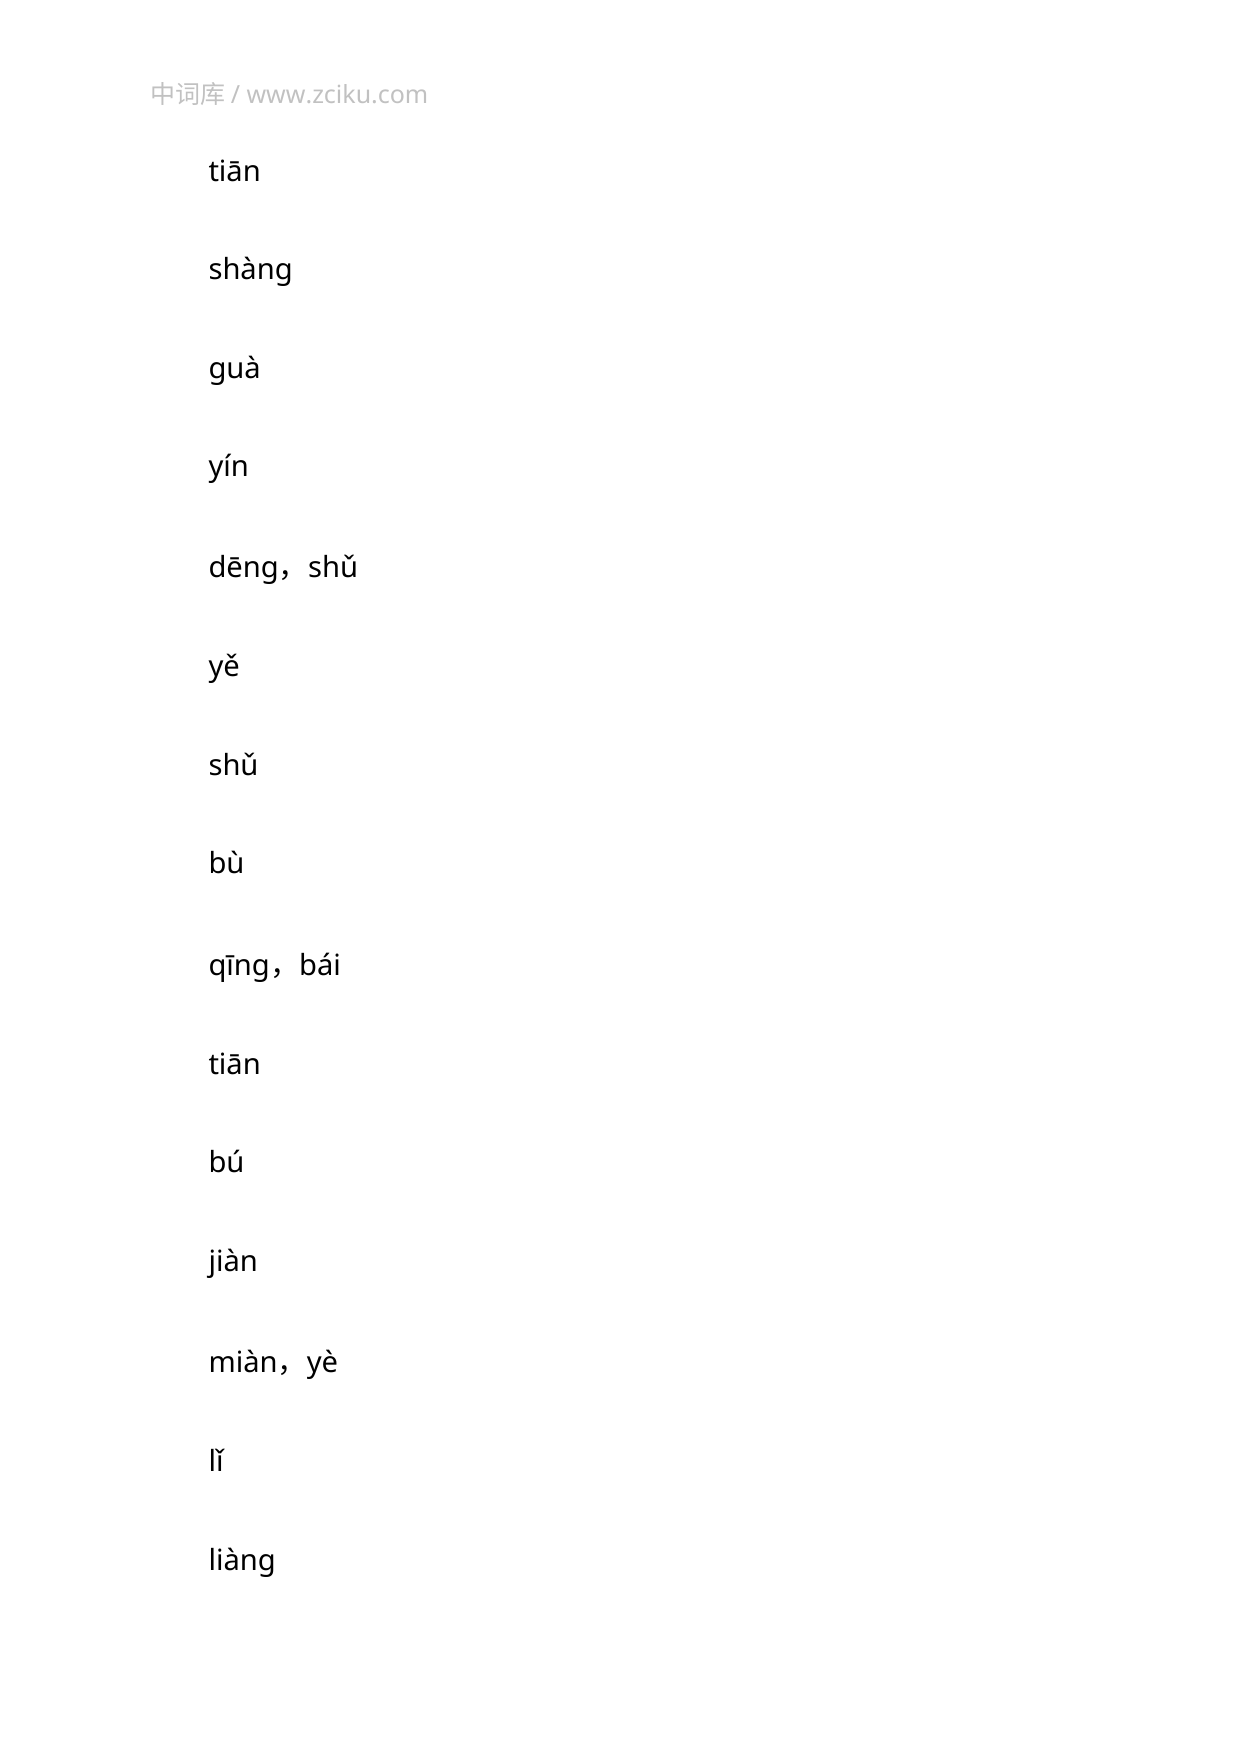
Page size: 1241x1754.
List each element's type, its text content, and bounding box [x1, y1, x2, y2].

text jiàn [150, 1240, 1090, 1279]
text lǐ [150, 1440, 1090, 1480]
text shǔ [150, 744, 1090, 784]
text liàng [150, 1539, 1090, 1578]
text tiān [150, 150, 1090, 190]
text qīng，bái [150, 941, 1090, 983]
text bù [150, 843, 1090, 882]
text dēng，shǔ [150, 544, 1090, 586]
text guà [150, 347, 1090, 387]
text bú [150, 1141, 1090, 1181]
text miàn，yè [150, 1338, 1090, 1381]
text yě [150, 646, 1090, 685]
text yín [150, 445, 1090, 485]
text tiān [150, 1043, 1090, 1083]
text shàng [150, 248, 1090, 288]
